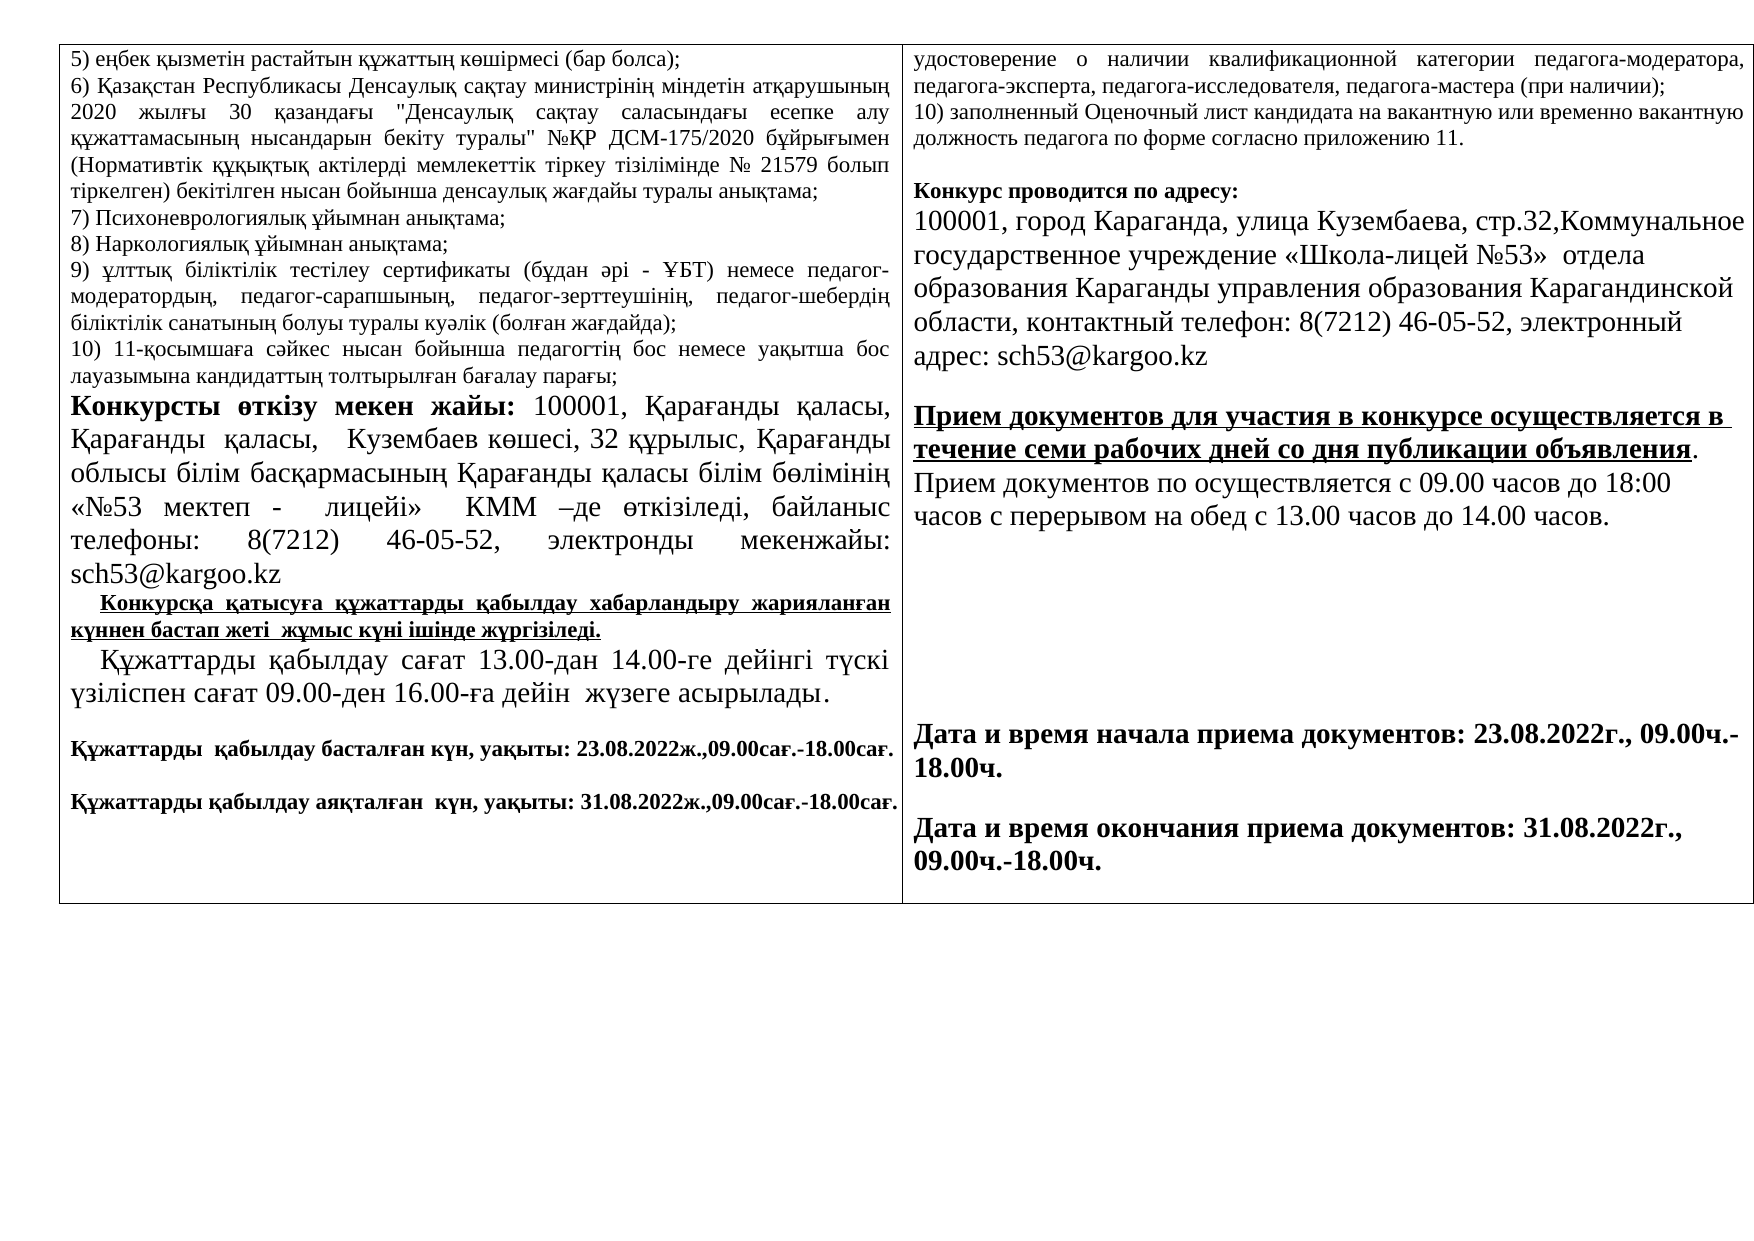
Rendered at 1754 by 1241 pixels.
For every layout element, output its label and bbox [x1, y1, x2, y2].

table_header [60, 45, 902, 903]
table_header [903, 45, 1753, 903]
